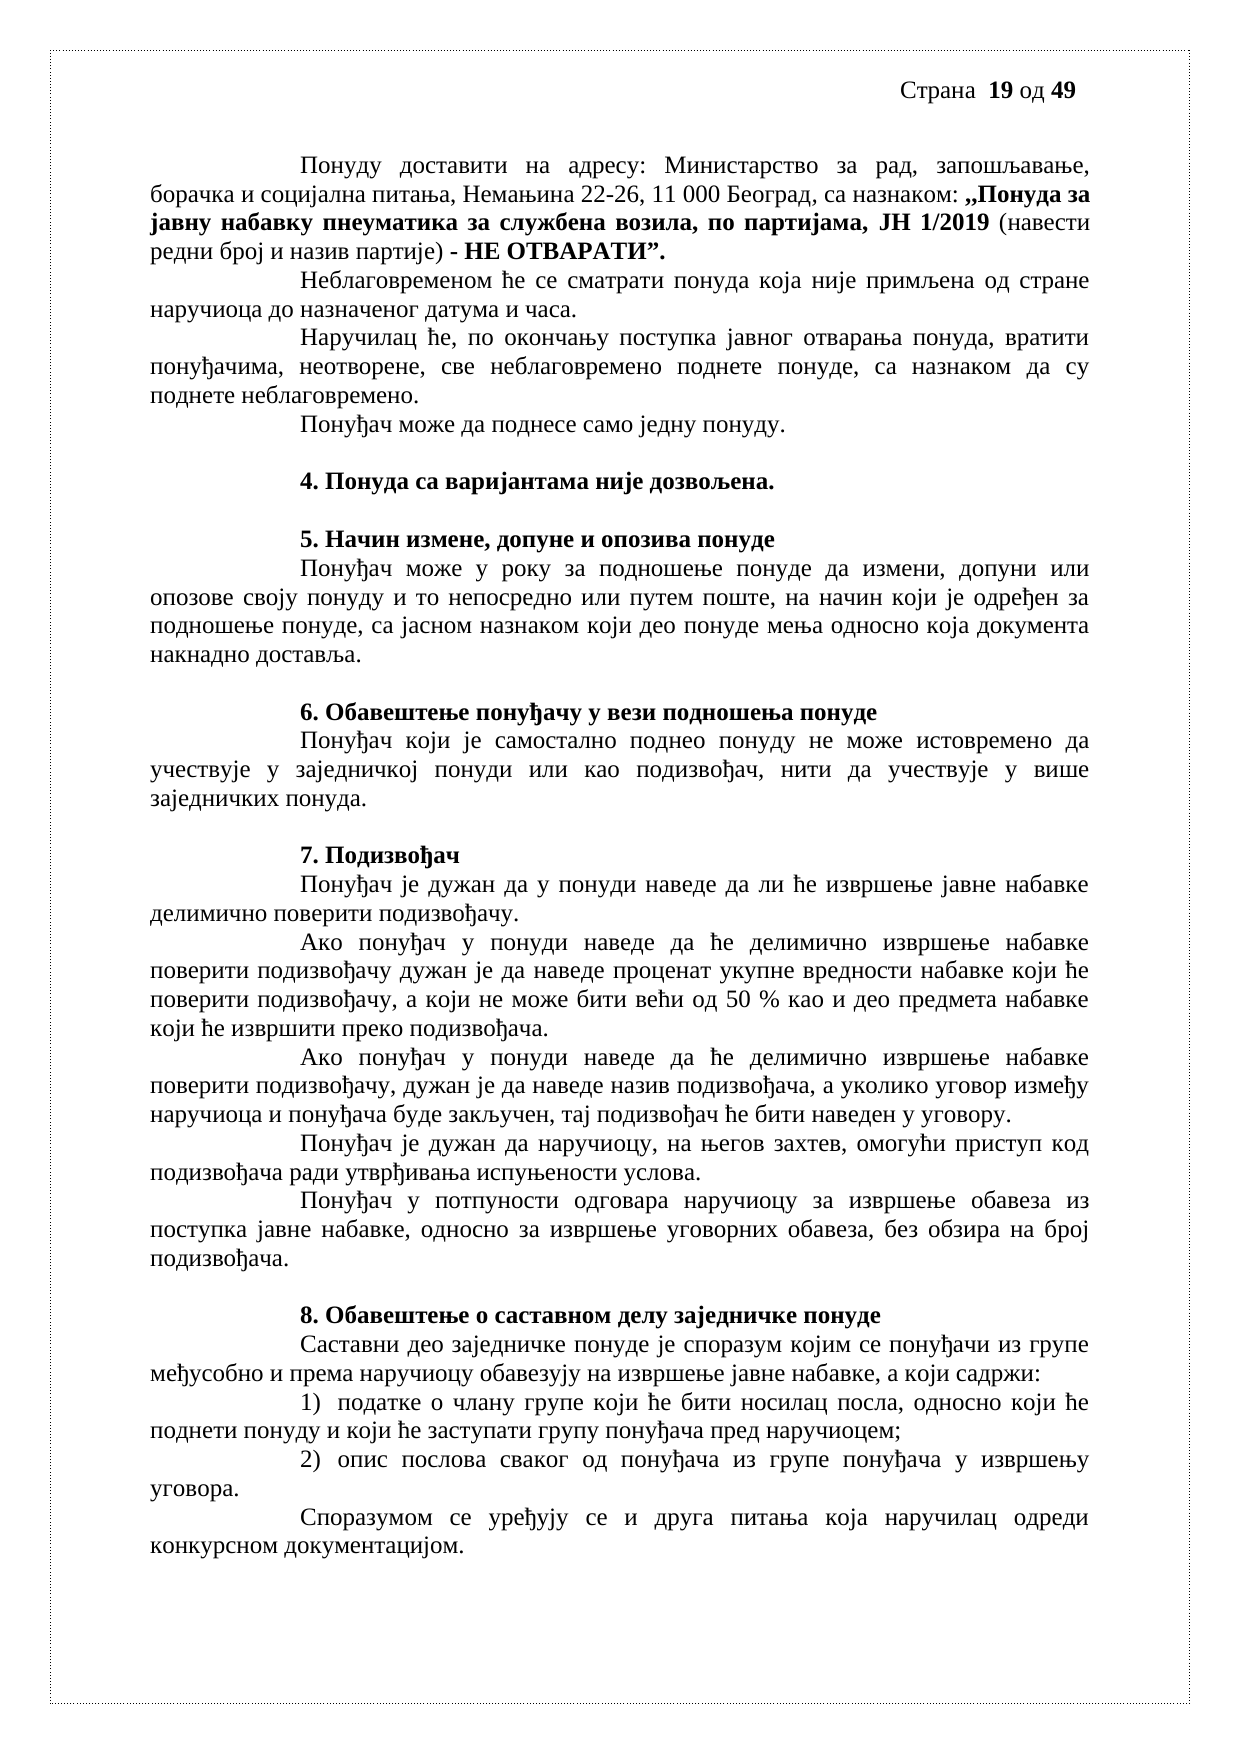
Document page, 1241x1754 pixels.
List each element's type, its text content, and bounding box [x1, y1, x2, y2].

text Неблаговременом ће се сматрати понуда која није примљена од стране наручиоца до назначеног датума и часа. [150, 265, 1090, 322]
text Понуђач је дужан да у понуди наведе да ли ће извршење јавне набавке делимично поверити подизвођачу. [150, 869, 1090, 927]
text 7. Подизвођач [300, 840, 1090, 869]
text Споразумом се уређују се и друга питања која наручилац одреди конкурсном документацијом. [150, 1502, 1090, 1559]
text Понуђач може да поднесе само једну понуду. [150, 409, 1090, 437]
text 2) опис послова сваког од понуђача из групе понуђача у извршењу уговора. [150, 1444, 1090, 1502]
text 6. Обавештење понуђачу у вези подношења понуде [150, 697, 1090, 725]
text Понуђач је дужан да наручиоцу, на његов захтев, омогући приступ код подизвођача ради утврђивања испуњености услова. [150, 1128, 1090, 1185]
text Понуду доставити на адресу: Министарство за рад, запошљавање, борачка и социјална питања, Немањина 22-26, 11 000 Београд, са назнаком: ,,Понуда за јавну набавку пнеуматика за службена возила, по партијама, ЈН 1/2019 (навести редни број и назив партије) - НЕ ОТВАРАТИ”. [150, 150, 1090, 265]
text 1) податке о члану групе који ће бити носилац посла, односно који ће поднети понуду и који ће заступати групу понуђача пред наручиоцем; [150, 1387, 1090, 1444]
text 4. Понуда са варијантама није дозвољена. [150, 466, 1090, 495]
text 5. Начин измене, допуне и опозива понуде [150, 524, 1090, 553]
text Наручилац ће, по oкончању поступка јавног отварања понуда, вратити понуђачима, неотворене, све неблаговремено поднете понуде, са назнаком да су поднете неблаговремено. [150, 322, 1090, 409]
text Ако понуђач у понуди наведе да ће делимично извршење набавке поверити подизвођачу дужан је да наведе проценат укупне вредности набавке који ће поверити подизвођачу, а који не може бити већи од 50 % као и део предмета набавке који ће извршити преко подизвођача. [150, 927, 1090, 1042]
text 8. Обавештење о саставном делу заједничке понуде [150, 1300, 1090, 1329]
text Ако понуђач у понуди наведе да ће делимично извршење набавке поверити подизвођачу, дужан је да наведе назив подизвођача, а уколико уговор између наручиоца и понуђача буде закључен, тај подизвођач ће бити наведен у уговору. [150, 1042, 1090, 1128]
text Понуђач који је самостално поднео понуду не може истовремено да учествује у заједничкој понуди или као подизвођач, нити да учествује у више заједничких понуда. [150, 725, 1090, 812]
text Понуђач може у року за подношење понуде да измени, допуни или опозове своју понуду и то непосредно или путем поште, на начин који је одређен за подношење понуде, са јасном назнаком који део понуде мења односно која документа накнадно доставља. [150, 553, 1090, 668]
text Понуђач у потпуности одговара наручиоцу за извршење обавеза из поступка јавне набавке, односно за извршење уговорних обавеза, без обзира на број подизвођача. [150, 1185, 1090, 1272]
text Саставни део заједничке понуде је споразум којим се понуђачи из групе међусобно и према наручиоцу обавезују на извршење јавне набавке, а који садржи: [150, 1329, 1090, 1387]
